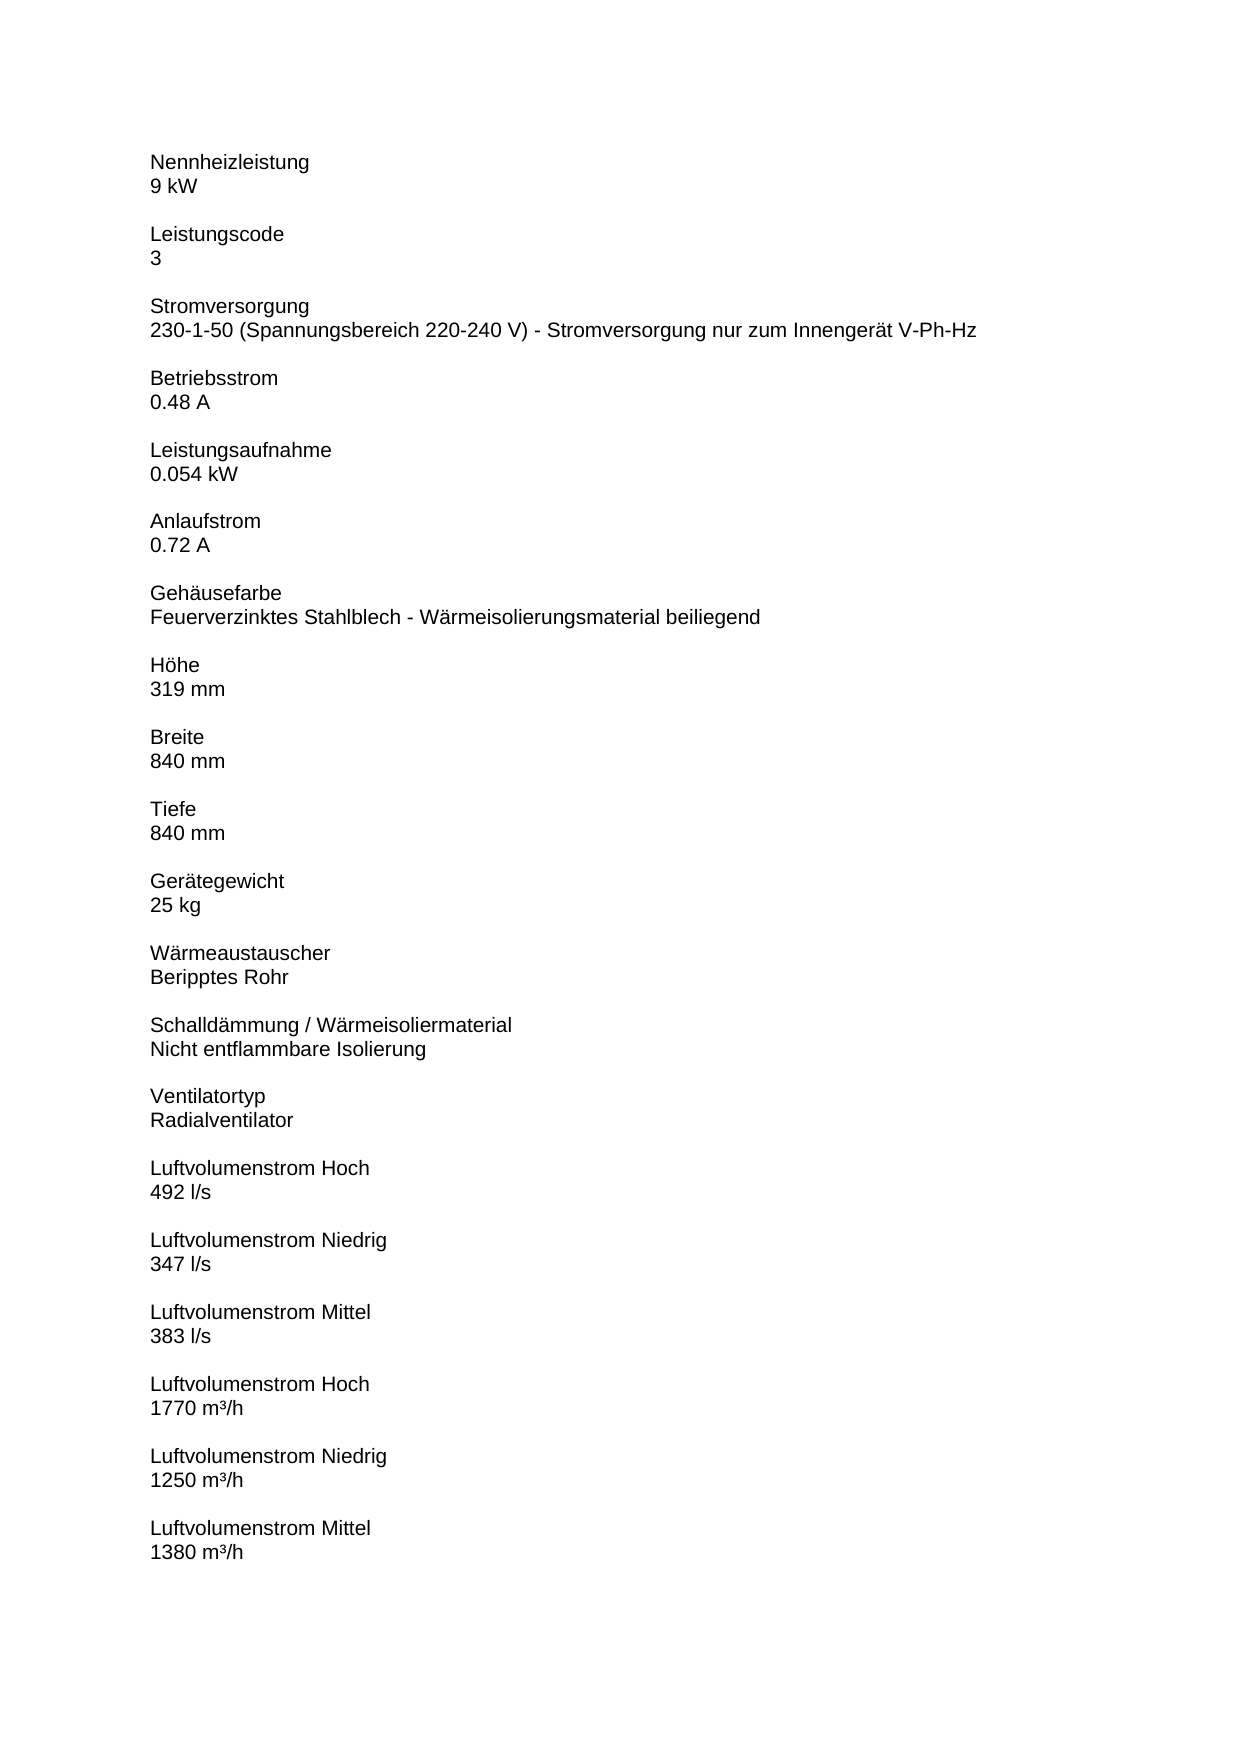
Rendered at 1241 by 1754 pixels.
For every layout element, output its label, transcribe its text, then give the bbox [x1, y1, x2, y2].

text 0.054 kW [150, 461, 1090, 485]
text 840 mm [150, 749, 1090, 773]
text Luftvolumenstrom Mittel [150, 1516, 1090, 1539]
text Nennheizleistung [150, 150, 1090, 174]
text Leistungsaufnahme [150, 437, 1090, 461]
text 230-1-50 (Spannungsbereich 220-240 V) - Stromversorgung nur zum Innengerät V-Ph-Hz [150, 318, 1090, 342]
text Gerätegewicht [150, 869, 1090, 893]
text Radialventilator [150, 1108, 1090, 1132]
text Feuerverzinktes Stahlblech - Wärmeisolierungsmaterial beiliegend [150, 605, 1090, 629]
text Ventilatortyp [150, 1084, 1090, 1108]
text 1380 m³/h [150, 1539, 1090, 1563]
text Luftvolumenstrom Hoch [150, 1372, 1090, 1396]
text Nicht entflammbare Isolierung [150, 1036, 1090, 1060]
text 0.48 A [150, 389, 1090, 413]
text Höhe [150, 653, 1090, 677]
text 319 mm [150, 677, 1090, 701]
text Schalldämmung / Wärmeisoliermaterial [150, 1012, 1090, 1036]
text 840 mm [150, 821, 1090, 845]
text Luftvolumenstrom Hoch [150, 1156, 1090, 1180]
text Gehäusefarbe [150, 581, 1090, 605]
text Breite [150, 725, 1090, 749]
text Luftvolumenstrom Niedrig [150, 1444, 1090, 1468]
text Betriebsstrom [150, 366, 1090, 389]
text Luftvolumenstrom Niedrig [150, 1228, 1090, 1252]
text 347 l/s [150, 1252, 1090, 1276]
text Luftvolumenstrom Mittel [150, 1300, 1090, 1324]
text 3 [150, 246, 1090, 270]
text 492 l/s [150, 1180, 1090, 1204]
text 1250 m³/h [150, 1468, 1090, 1492]
text Tiefe [150, 797, 1090, 821]
text 25 kg [150, 893, 1090, 917]
text Anlaufstrom [150, 509, 1090, 533]
text 383 l/s [150, 1324, 1090, 1348]
text Stromversorgung [150, 294, 1090, 318]
text 9 kW [150, 174, 1090, 198]
text 0.72 A [150, 533, 1090, 557]
text Wärmeaustauscher [150, 941, 1090, 964]
text Leistungscode [150, 222, 1090, 246]
text 1770 m³/h [150, 1396, 1090, 1420]
text Beripptes Rohr [150, 964, 1090, 988]
